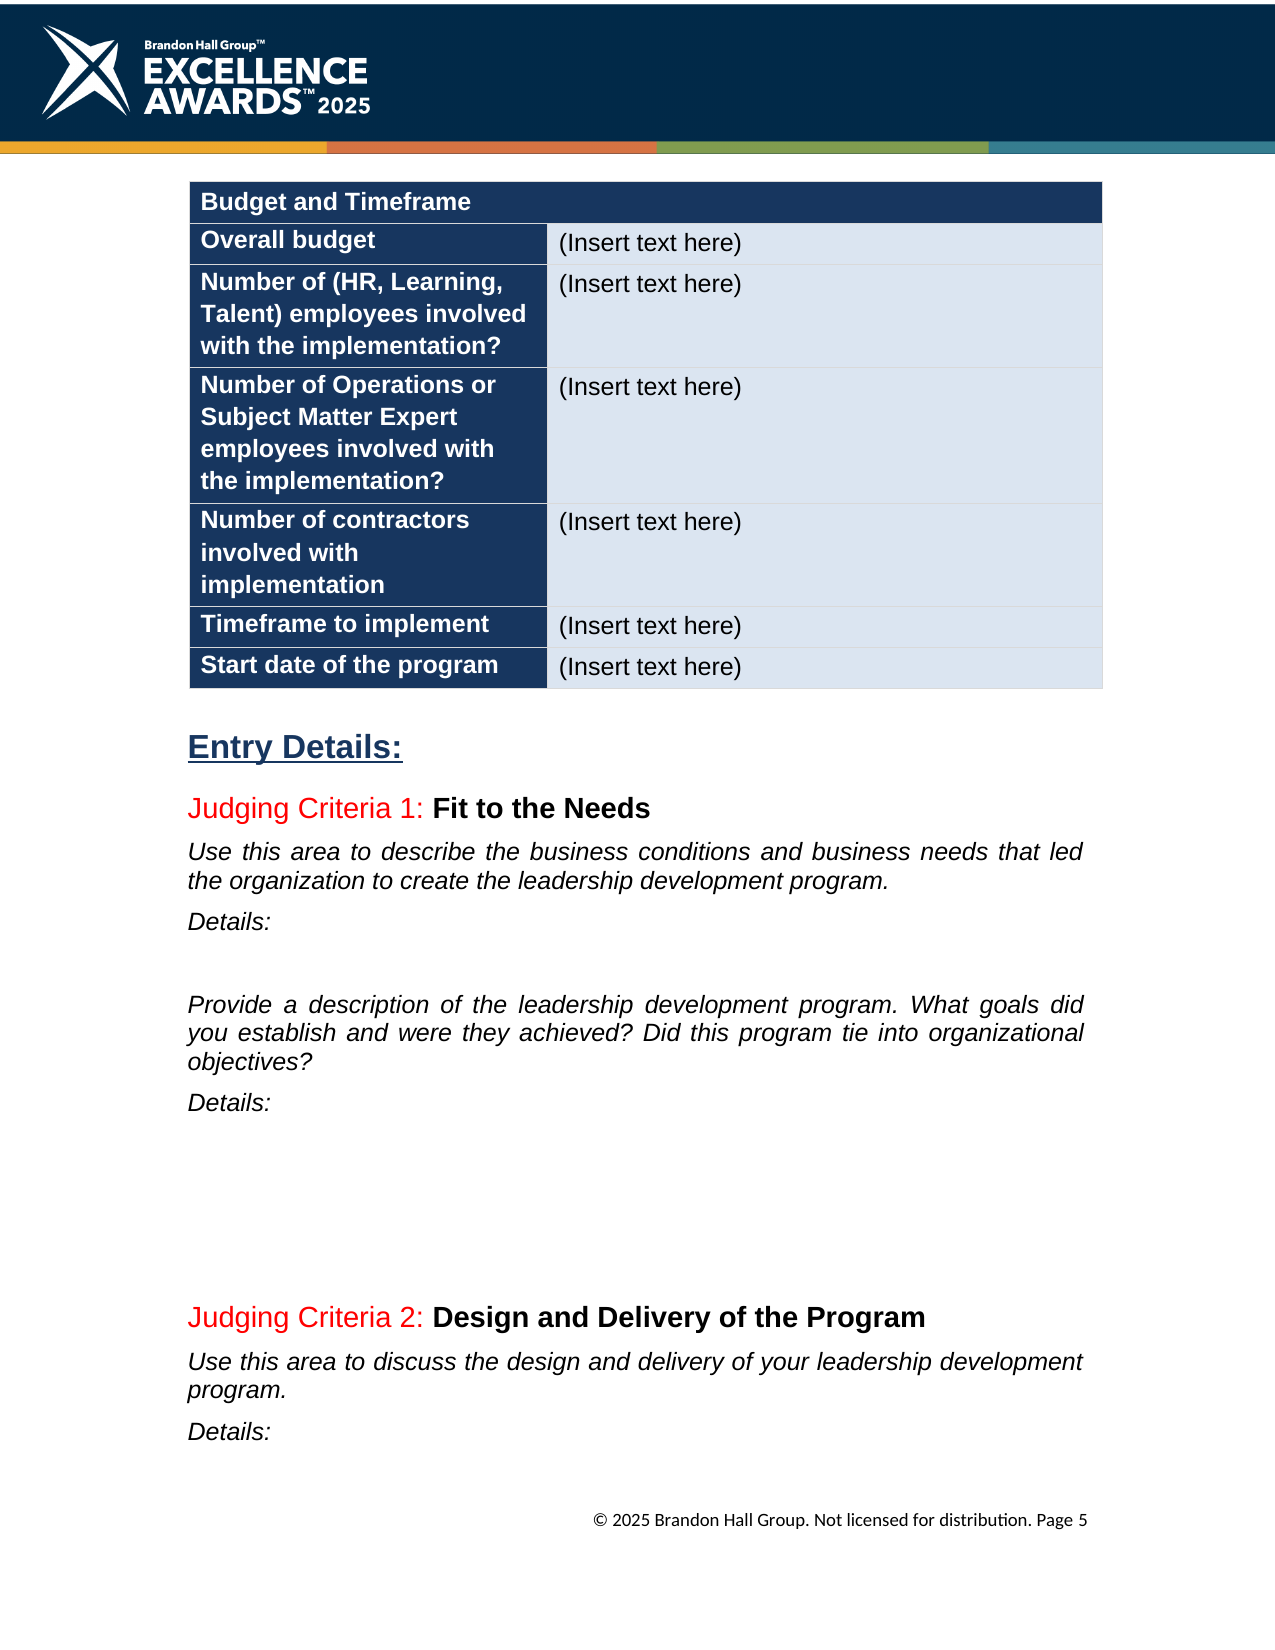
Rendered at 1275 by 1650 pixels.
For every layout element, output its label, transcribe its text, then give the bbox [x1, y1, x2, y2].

table_cell (Insert text here) [548, 607, 1102, 647]
table_cell Timeframe to implement [190, 607, 547, 647]
table_cell Number of Operations or Subject Matter Expert employees involved with the implementation? [190, 368, 547, 503]
text Provide a description of the leadership development program. What goals did you establish and were they achieved? Did this program tie into organizational objectives? [187, 989, 1087, 1076]
table_cell Number of contractors involved with implementation [190, 504, 547, 606]
text Entry Details: [187, 728, 1087, 766]
table_header Budget and Timeframe [190, 182, 1102, 223]
table_cell Start date of the program [190, 648, 547, 688]
text Details: [187, 1088, 1087, 1117]
table_cell Overall budget [190, 224, 547, 264]
table_cell (Insert text here) [548, 504, 1102, 606]
table_cell Number of (HR, Learning, Talent) employees involved with the implementation? [190, 265, 547, 367]
picture [0, 4, 1275, 154]
table_cell (Insert text here) [548, 648, 1102, 688]
text Use this area to discuss the design and delivery of your leadership development program. [187, 1346, 1087, 1404]
text Details: [187, 907, 1087, 936]
text Judging Criteria 1: Fit to the Needs [187, 791, 1087, 824]
text Details: [187, 1416, 1087, 1445]
table_cell (Insert text here) [548, 224, 1102, 264]
table_cell (Insert text here) [548, 265, 1102, 367]
text Judging Criteria 2: Design and Delivery of the Program [187, 1300, 1087, 1334]
text Use this area to describe the business conditions and business needs that led the organization to create the leadership development program. [187, 837, 1087, 894]
table_cell (Insert text here) [548, 368, 1102, 503]
